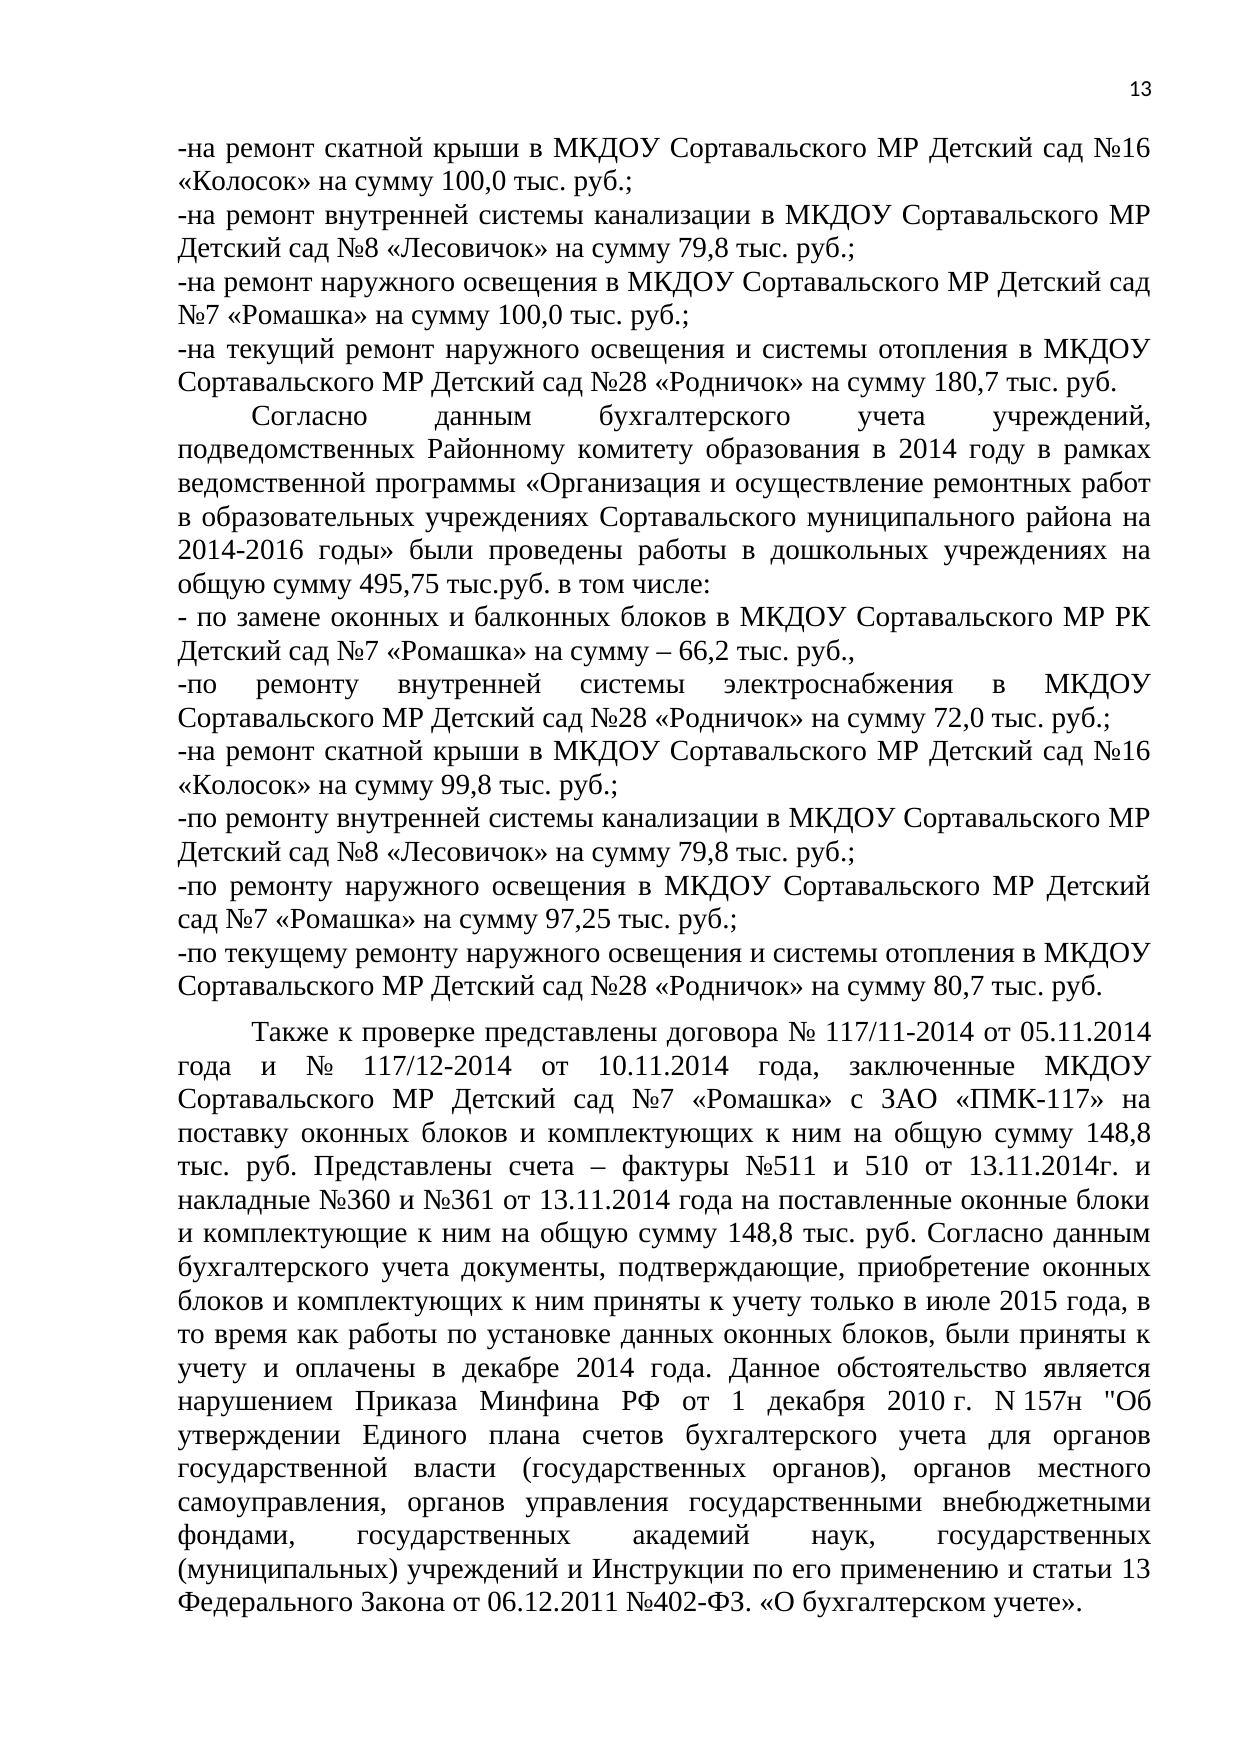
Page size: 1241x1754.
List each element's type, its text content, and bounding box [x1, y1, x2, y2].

text -по ремонту наружного освещения в МКДОУ Сортавальского МР Детский сад №7 «Ромашка» на сумму 97,25 тыс. руб.; [177, 868, 1152, 935]
text -по текущему ремонту наружного освещения и системы отопления в МКДОУ Сортавальского МР Детский сад №28 «Родничок» на сумму 80,7 тыс. руб. [177, 935, 1152, 1002]
text -по ремонту внутренней системы электроснабжения в МКДОУ Сортавальского МР Детский сад №28 «Родничок» на сумму 72,0 тыс. руб.; [177, 666, 1152, 733]
text -на ремонт внутренней системы канализации в МКДОУ Сортавальского МР Детский сад №8 «Лесовичок» на сумму 79,8 тыс. руб.; [177, 197, 1152, 264]
text -по ремонту внутренней системы канализации в МКДОУ Сортавальского МР Детский сад №8 «Лесовичок» на сумму 79,8 тыс. руб.; [177, 801, 1152, 868]
text -на текущий ремонт наружного освещения и системы отопления в МКДОУ Сортавальского МР Детский сад №28 «Родничок» на сумму 180,7 тыс. руб. [177, 331, 1152, 398]
text Согласно данным бухгалтерского учета учреждений, подведомственных Районному комитету образования в 2014 году в рамках ведомственной программы «Организация и осуществление ремонтных работ в образовательных учреждениях Сортавальского муниципального района на 2014-2016 годы» были проведены работы в дошкольных учреждениях на общую сумму 495,75 тыс.руб. в том числе: [177, 398, 1152, 599]
text -на ремонт скатной крыши в МКДОУ Сортавальского МР Детский сад №16 «Колосок» на сумму 100,0 тыс. руб.; [177, 130, 1152, 197]
text -на ремонт скатной крыши в МКДОУ Сортавальского МР Детский сад №16 «Колосок» на сумму 99,8 тыс. руб.; [177, 733, 1152, 801]
text - по замене оконных и балконных блоков в МКДОУ Сортавальского МР РК Детский сад №7 «Ромашка» на сумму – 66,2 тыс. руб., [177, 599, 1152, 666]
text -на ремонт наружного освещения в МКДОУ Сортавальского МР Детский сад №7 «Ромашка» на сумму 100,0 тыс. руб.; [177, 264, 1152, 331]
subtitle Также к проверке представлены договора № 117/11-2014 от 05.11.2014 года и № 117/12-2014 от 10.11.2014 года, заключенные МКДОУ Сортавальского МР Детский сад №7 «Ромашка» с ЗАО «ПМК-117» на поставку оконных блоков и комплектующих к ним на общую сумму 148,8 тыс. руб. Представлены счета – фактуры №511 и 510 от 13.11.2014г. и накладные №360 и №361 от 13.11.2014 года на поставленные оконные блоки и комплектующие к ним на общую сумму 148,8 тыс. руб. Согласно данным бухгалтерского учета документы, подтверждающие, приобретение оконных блоков и комплектующих к ним приняты к учету только в июле 2015 года, в то время как работы по установке данных оконных блоков, были приняты к учету и оплачены в декабре 2014 года. Данное обстоятельство является нарушением Приказа Минфина РФ от 1 декабря 2010 г. N 157н "Об утверждении Единого плана счетов бухгалтерского учета для органов государственной власти (государственных органов), органов местного самоуправления, органов управления государственными внебюджетными фондами, государственных академий наук, государственных (муниципальных) учреждений и Инструкции по его применению и статьи 13 Федерального Закона от 06.12.2011 №402-ФЗ. «О бухгалтерском учете». [177, 1014, 1152, 1618]
